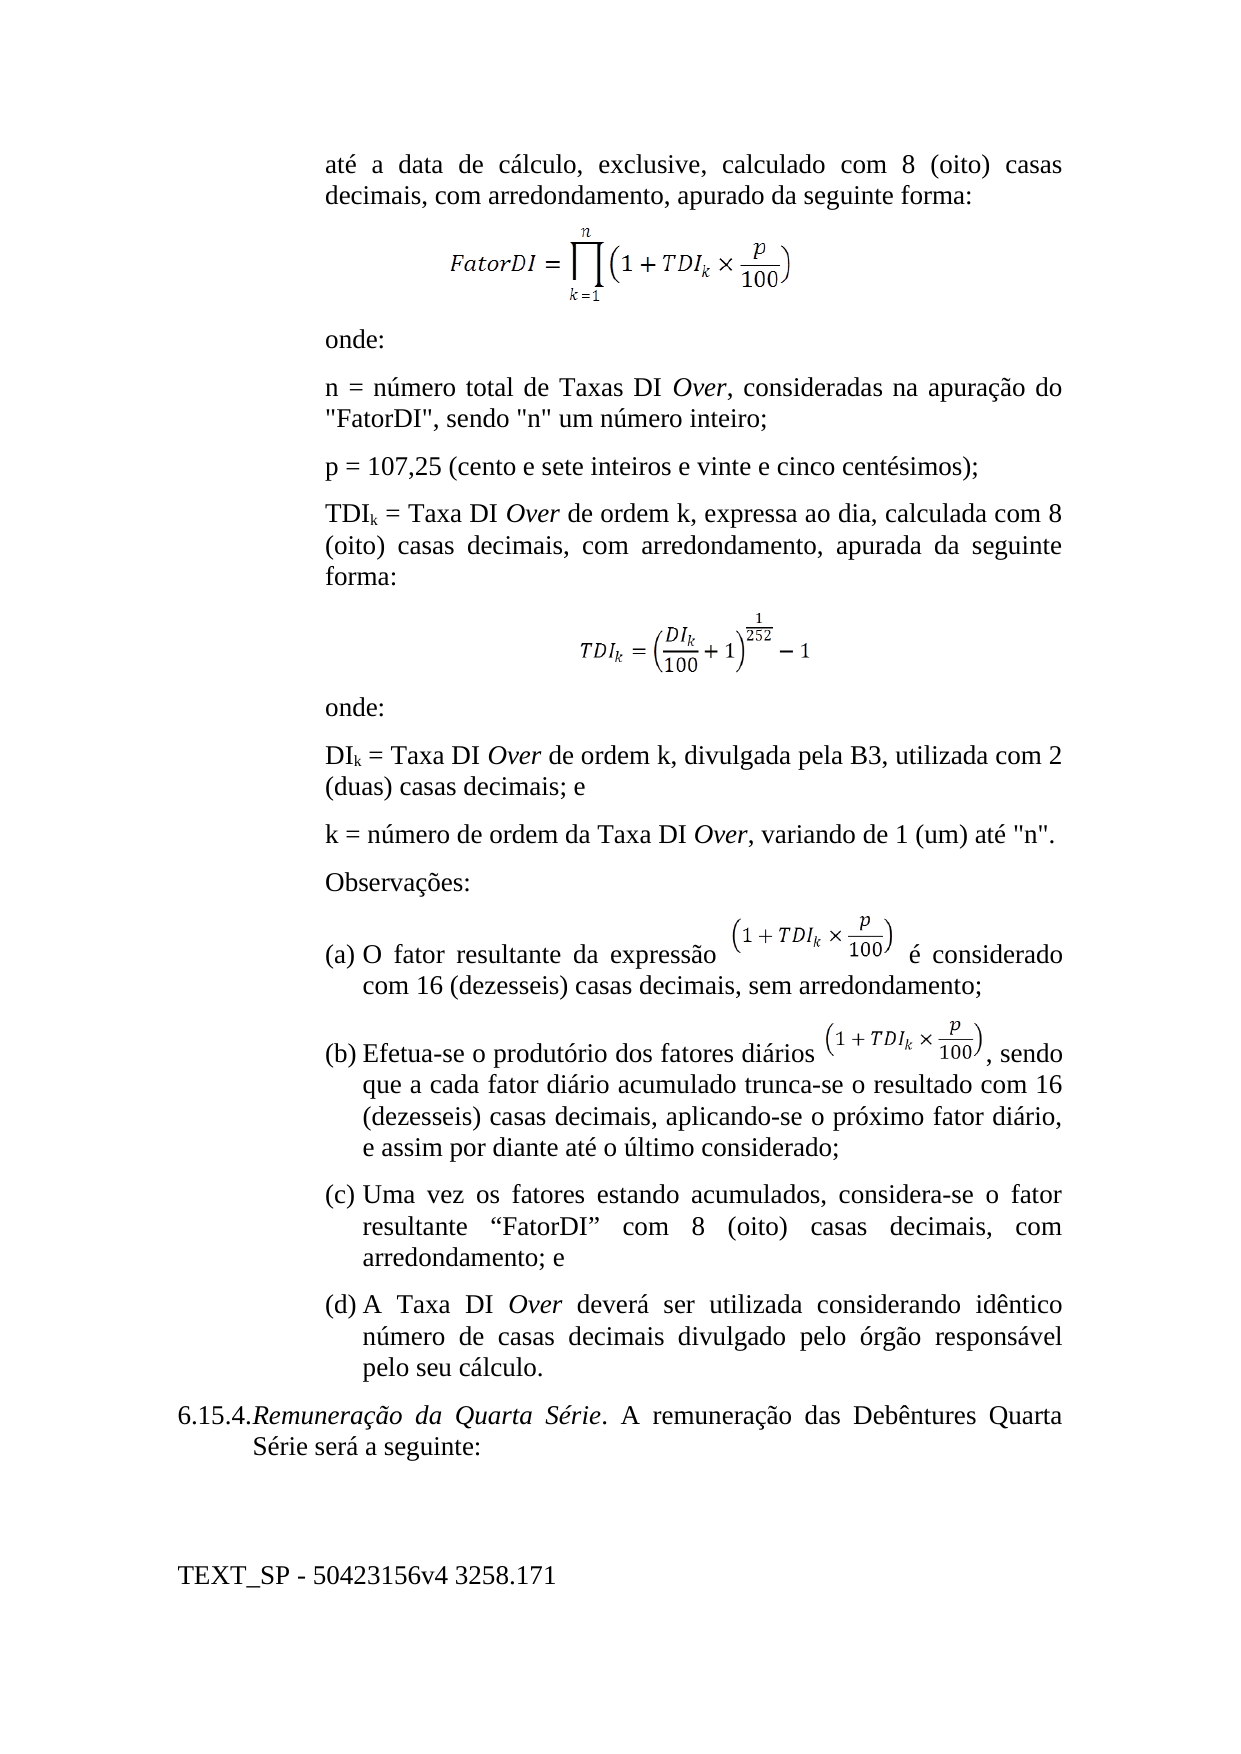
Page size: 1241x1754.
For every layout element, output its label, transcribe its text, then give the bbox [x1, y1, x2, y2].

text Observações: [325, 866, 1063, 897]
text DIk = Taxa DI Over de ordem k, divulgada pela B3, utilizada com 2 (duas) casas decimais; e [325, 739, 1063, 801]
text onde: [325, 691, 1063, 722]
list A Taxa DI Over deverá ser utilizada considerando idêntico número de casas decimais divulgado pelo órgão responsável pelo seu cálculo. [325, 1289, 1063, 1382]
list O fator resultante da expressão é considerado com 16 (dezesseis) casas decimais, sem arredondamento; [325, 914, 1063, 1001]
text n = número total de Taxas DI Over, consideradas na apuração do "FatorDI", sendo "n" um número inteiro; [325, 371, 1063, 433]
picture [439, 226, 801, 307]
list Uma vez os fatores estando acumulados, considera-se o fator resultante “FatorDI” com 8 (oito) casas decimais, com arredondamento; e [325, 1178, 1063, 1272]
text TDIk = Taxa DI Over de ordem k, expressa ao dia, calculada com 8 (oito) casas decimais, com arredondamento, apurada da seguinte forma: [325, 498, 1063, 591]
picture [823, 1017, 986, 1063]
picture [567, 607, 821, 675]
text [325, 148, 1063, 210]
list Efetua-se o produtório dos fatores diários , sendo que a cada fator diário acumulado trunca-se o resultado com 16 (dezesseis) casas decimais, aplicando-se o próximo fator diário, e assim por diante até o último considerado; [325, 1017, 1063, 1162]
text p = 107,25 (cento e sete inteiros e vinte e cinco centésimos); [325, 450, 1063, 481]
picture [728, 913, 898, 964]
text onde: [325, 323, 1063, 354]
text k = número de ordem da Taxa DI Over, variando de 1 (um) até "n". [325, 818, 1063, 849]
list Remuneração da Quarta Série. A remuneração das Debêntures Quarta Série será a seguinte: [177, 1399, 1063, 1461]
